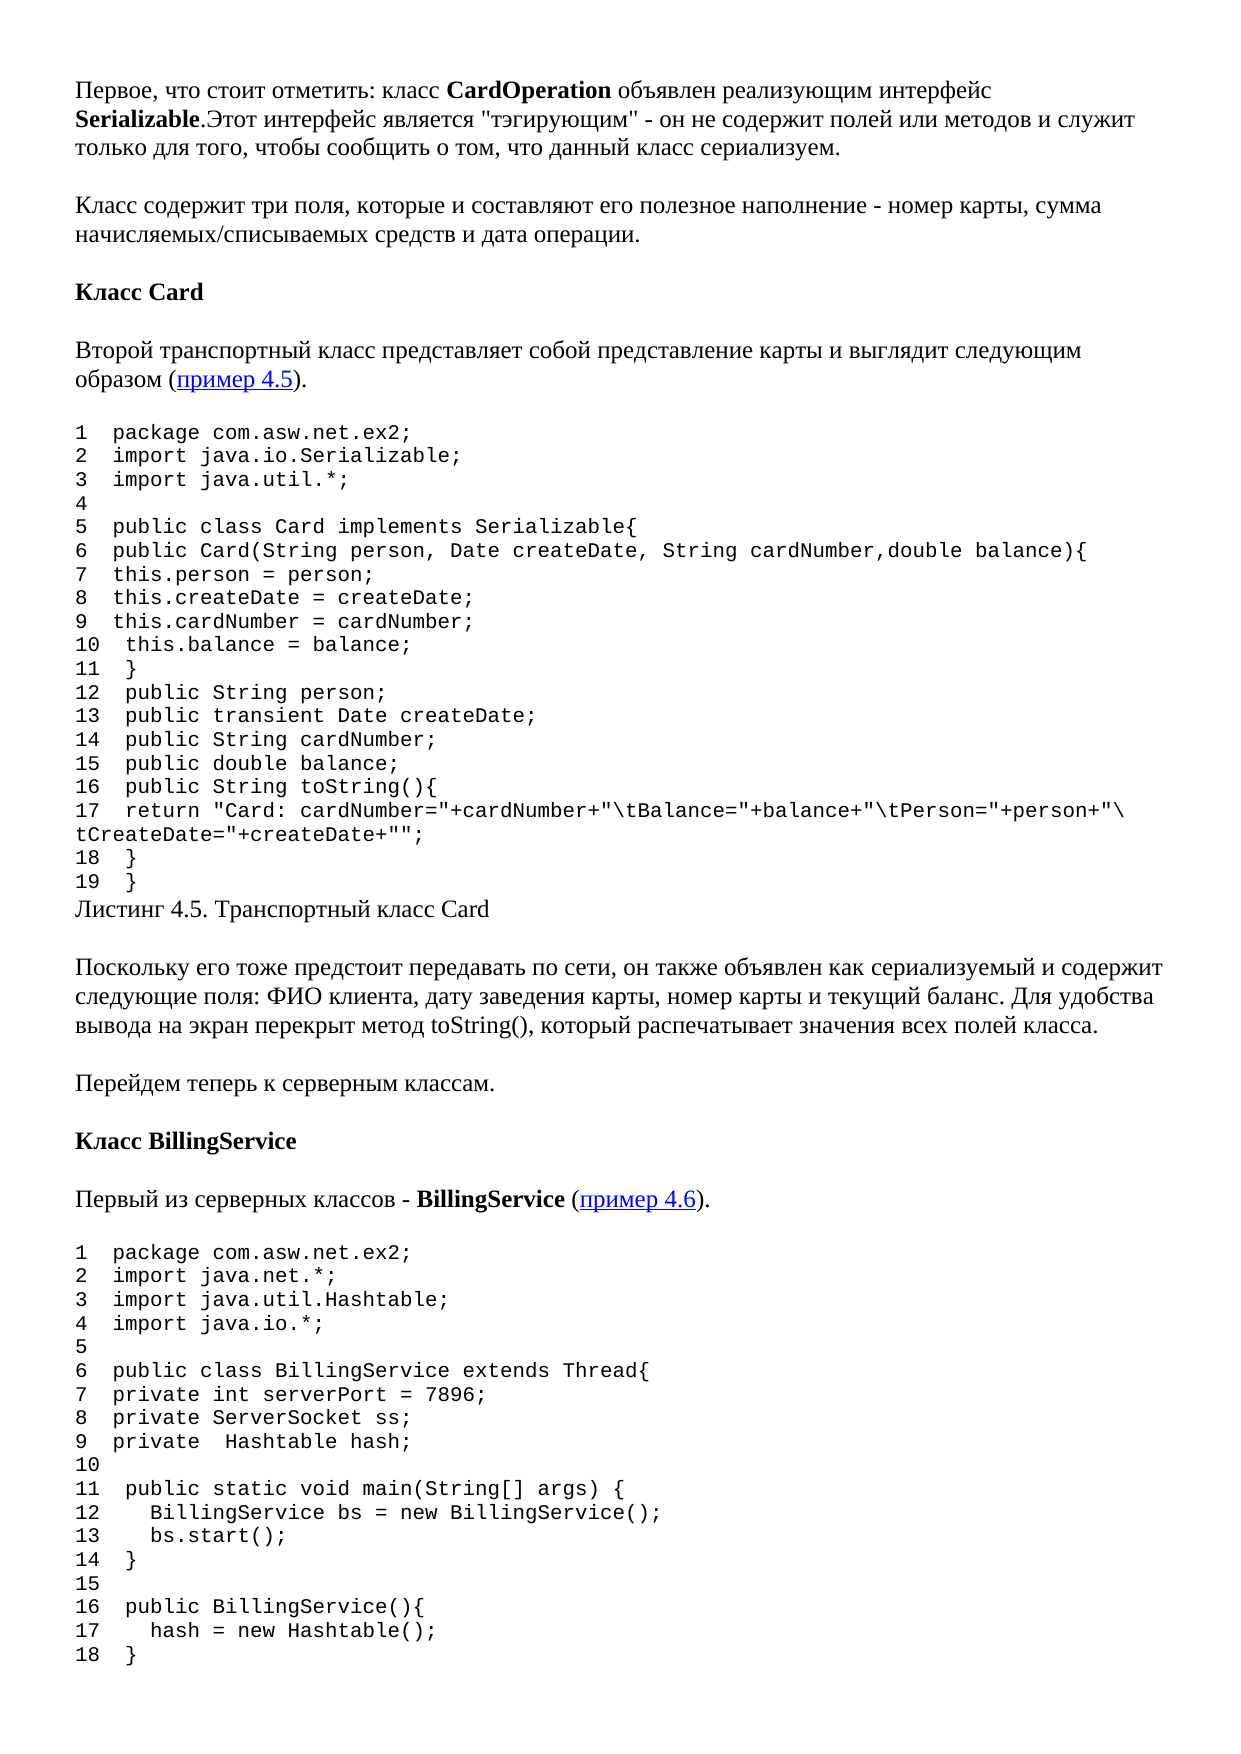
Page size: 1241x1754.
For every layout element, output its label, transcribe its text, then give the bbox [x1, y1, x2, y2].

text 11 public static void main(String[] args) { [75, 1478, 1165, 1502]
text 1 package com.asw.net.ex2; [75, 1242, 1165, 1265]
text Перейдем теперь к серверным классам. [75, 1068, 1165, 1097]
text Первый из серверных классов - BillingService (пример 4.6). [75, 1184, 1165, 1212]
text Листинг 4.5. Транспортный класс Card [75, 894, 1165, 923]
text 9 private Hashtable hash; [75, 1431, 1165, 1454]
text 17 hash = new Hashtable(); [75, 1620, 1165, 1644]
text 15 public double balance; [75, 753, 1165, 776]
text 5 public class Card implements Serializable{ [75, 516, 1165, 540]
text 2 import java.io.Serializable; [75, 445, 1165, 469]
text 19 } [75, 871, 1165, 894]
text 5 [75, 1336, 1165, 1360]
text Поскольку его тоже предстоит передавать по сети, он также объявлен как сериализуемый и содержит следующие поля: ФИО клиента, дату заведения карты, номер карты и текущий баланс. Для удобства вывода на экран перекрыт метод toString(), который распечатывает значения всех полей класса. [75, 952, 1165, 1039]
text 14 public String cardNumber; [75, 729, 1165, 753]
text 18 } [75, 1644, 1165, 1667]
text 4 [75, 493, 1165, 516]
text 8 this.createDate = createDate; [75, 587, 1165, 611]
text 14 } [75, 1549, 1165, 1573]
text 11 } [75, 658, 1165, 682]
text 10 this.balance = balance; [75, 634, 1165, 658]
text Класс BillingService [75, 1126, 1165, 1154]
text 7 private int serverPort = 7896; [75, 1383, 1165, 1407]
text Первое, что стоит отметить: класс CardOperation объявлен реализующим интерфейс Serializable.Этот интерфейс является "тэгирующим" - он не содержит полей или методов и служит только для того, чтобы сообщить о том, что данный класс сериализуем. [75, 75, 1165, 161]
text 15 [75, 1573, 1165, 1596]
text 6 public class BillingService extends Thread{ [75, 1360, 1165, 1383]
text Второй транспортный класс представляет собой представление карты и выглядит следующим образом (пример 4.5). [75, 335, 1165, 392]
text 16 public String toString(){ [75, 776, 1165, 800]
text 18 } [75, 847, 1165, 871]
text 13 bs.start(); [75, 1525, 1165, 1549]
text 7 this.person = person; [75, 563, 1165, 587]
text 10 [75, 1454, 1165, 1478]
text 12 BillingService bs = new BillingService(); [75, 1502, 1165, 1525]
text 9 this.cardNumber = cardNumber; [75, 611, 1165, 634]
text 12 public String person; [75, 682, 1165, 705]
text 17 return "Card: cardNumber="+cardNumber+"\tBalance="+balance+"\tPerson="+person+"\tCreateDate="+createDate+""; [75, 800, 1165, 847]
text 4 import java.io.*; [75, 1313, 1165, 1336]
text 13 public transient Date createDate; [75, 705, 1165, 729]
text 6 public Card(String person, Date createDate, String cardNumber,double balance){ [75, 540, 1165, 563]
text 3 import java.util.Hashtable; [75, 1289, 1165, 1313]
text 1 package com.asw.net.ex2; [75, 422, 1165, 445]
text Класс Card [75, 277, 1165, 306]
text 8 private ServerSocket ss; [75, 1407, 1165, 1431]
text 16 public BillingService(){ [75, 1596, 1165, 1620]
text 3 import java.util.*; [75, 469, 1165, 493]
text 2 import java.net.*; [75, 1265, 1165, 1289]
text Класс содержит три поля, которые и составляют его полезное наполнение - номер карты, сумма начисляемых/списываемых средств и дата операции. [75, 190, 1165, 248]
